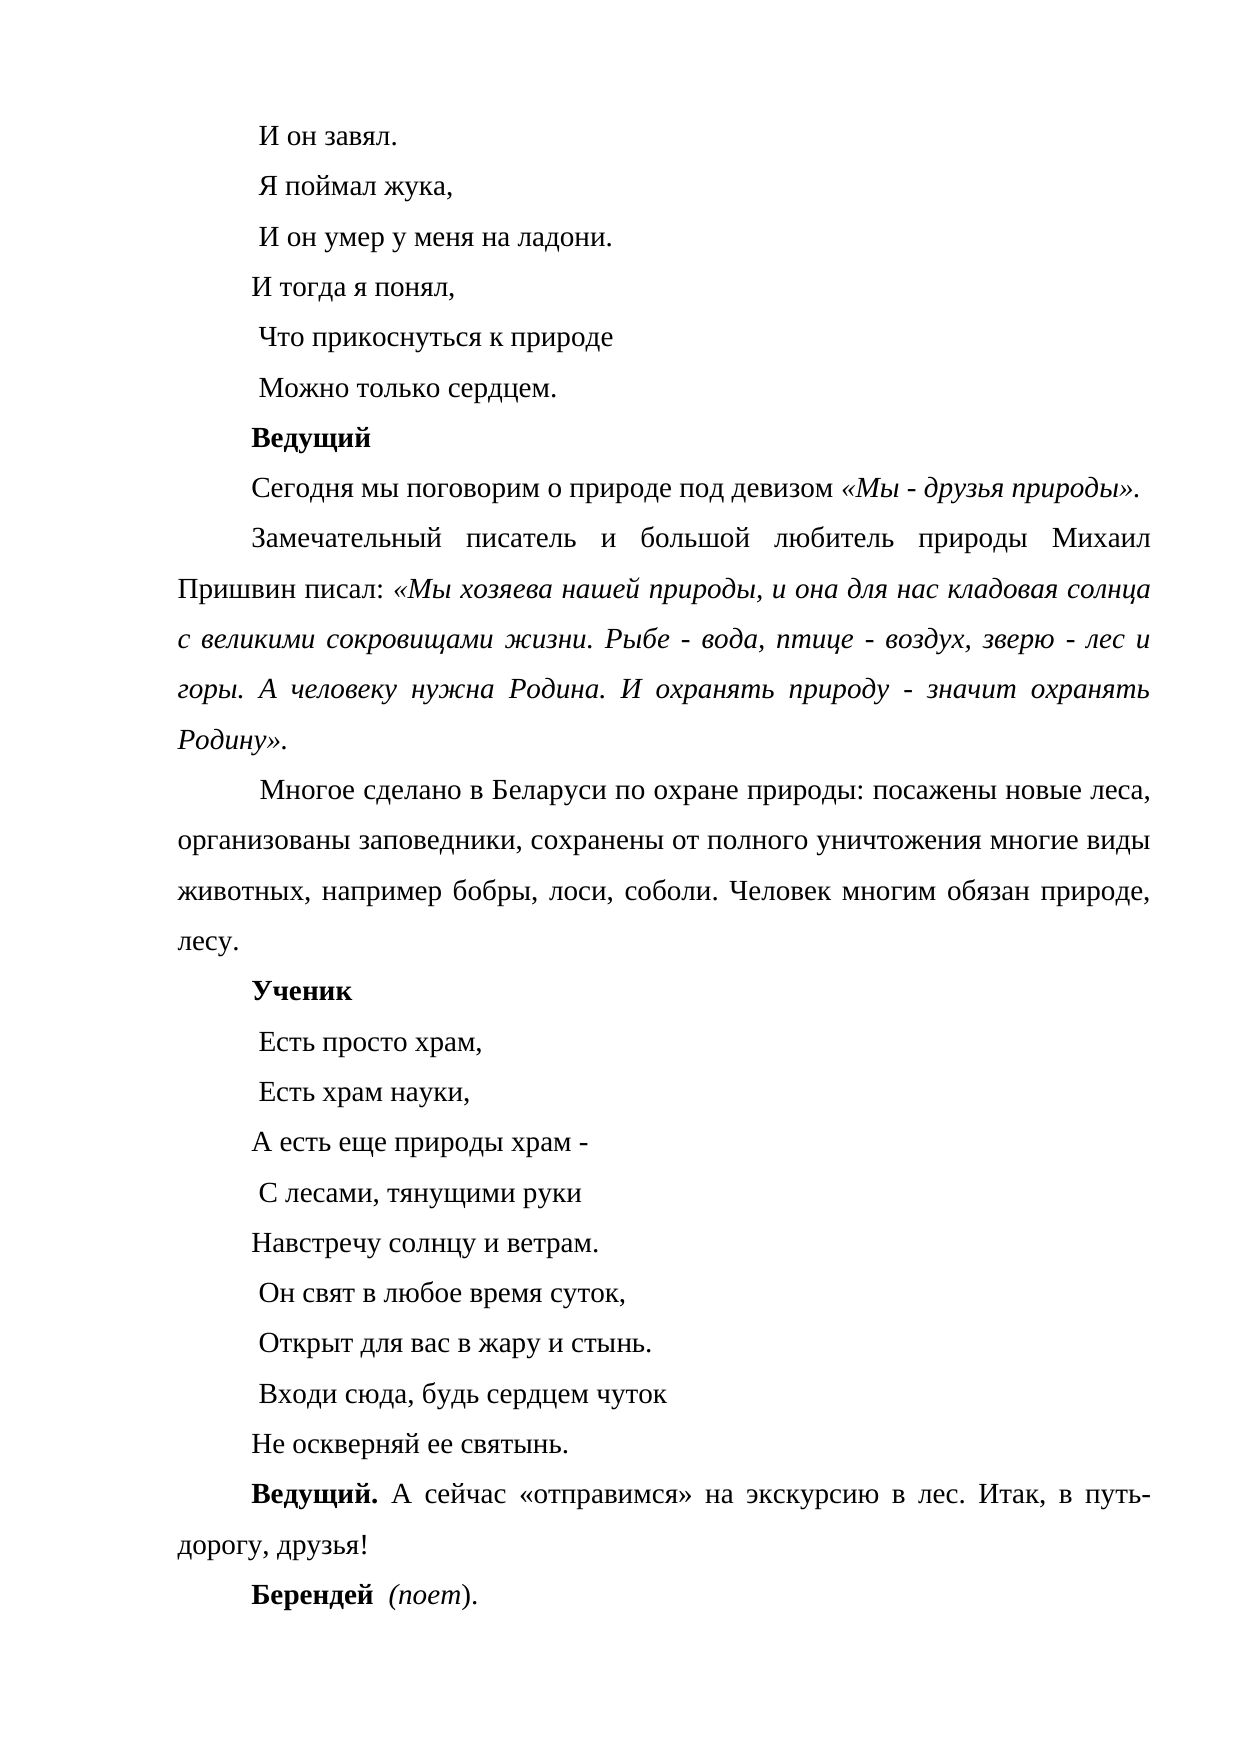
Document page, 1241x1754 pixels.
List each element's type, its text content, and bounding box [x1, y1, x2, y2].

text И он завял. [177, 118, 1152, 152]
text Можно только сердцем. [177, 370, 1152, 403]
text Он свят в любое время суток, [177, 1275, 1152, 1309]
text И он умер у меня на ладони. [177, 219, 1152, 252]
text Я поймал жука, [177, 168, 1152, 202]
text Многое сделано в Беларуси по охране природы: посажены новые леса, организованы заповедники, сохранены от полного уничтожения многие виды животных, например бобры, лоси, соболи. Человек многим обязан природе, лесу. [177, 772, 1152, 957]
text Ведущий [177, 420, 1152, 453]
text Открыт для вас в жару и стынь. [177, 1326, 1152, 1359]
text Есть просто храм, [177, 1024, 1152, 1057]
text Есть храм науки, [177, 1074, 1152, 1108]
text И тогда я понял, [177, 269, 1152, 303]
text Берендей (поет). [177, 1577, 1152, 1611]
text Навстречу солнцу и ветрам. [177, 1225, 1152, 1258]
text Что прикоснуться к природе [177, 319, 1152, 353]
text Ведущий. А сейчас «отправимся» на экскурсию в лес. Итак, в путь-дорогу, друзья! [177, 1477, 1152, 1560]
text С лесами, тянущими руки [177, 1175, 1152, 1208]
text Сегодня мы поговорим о природе под девизом «Мы - друзья природы». [177, 470, 1152, 504]
text Входи сюда, будь сердцем чуток [177, 1376, 1152, 1409]
text Замечательный писатель и большой любитель природы Михаил Пришвин писал: «Мы хозяева нашей природы, и она для нас кладовая солнца с великими сокровищами жизни. Рыбе - вода, птице - воздух, зверю - лес и горы. А человеку нужна Родина. И охранять природу - значит охранять Родину». [177, 521, 1152, 755]
text Ученик [177, 973, 1152, 1007]
text Не оскверняй ее святынь. [177, 1426, 1152, 1460]
text А есть еще природы храм - [177, 1124, 1152, 1158]
